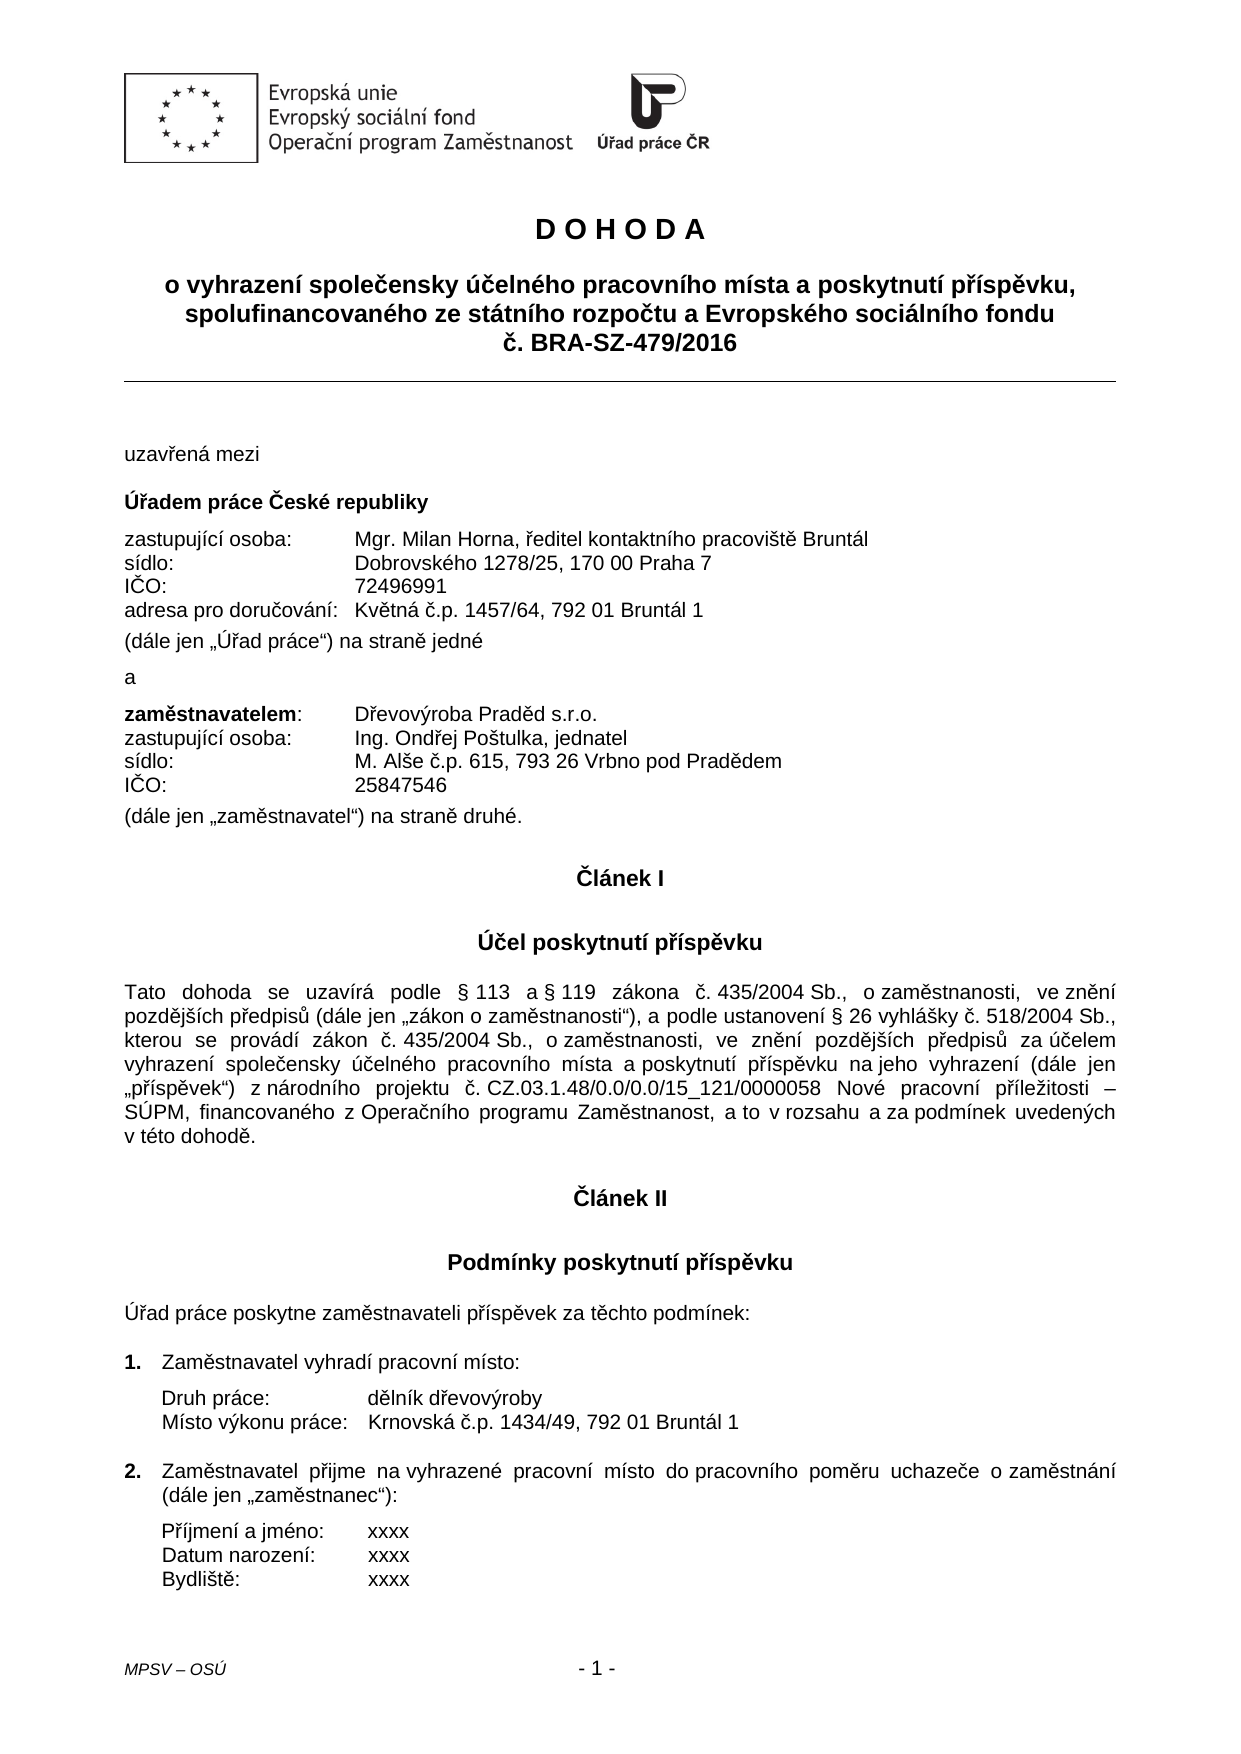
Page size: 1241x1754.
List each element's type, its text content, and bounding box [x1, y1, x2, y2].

text Úřadem práce České republiky [124, 490, 1116, 514]
text Zaměstnavatel vyhradí pracovní místo: [124, 1349, 1116, 1373]
text zastupující osoba: Mgr. Milan Horna, ředitel kontaktního pracoviště Bruntál [124, 526, 1116, 550]
text Článek II [124, 1185, 1116, 1212]
list Úřad práce poskytne zaměstnavateli příspěvek za těchto podmínek: [124, 1301, 1116, 1324]
text (dále jen „Úřad práce“) na straně jedné [124, 628, 1116, 652]
text sídlo: Dobrovského 1278/25, 170 00 Praha 7 [124, 550, 1116, 574]
text IČO: 72496991 [124, 574, 1116, 598]
text IČO: 25847546 [124, 773, 1116, 797]
text Článek I [124, 865, 1116, 891]
picture [124, 73, 714, 163]
text Podmínky poskytnutí příspěvku [124, 1249, 1116, 1276]
text o vyhrazení společensky účelného pracovního místa a poskytnutí příspěvku, spolufinancovaného ze státního rozpočtu a Evropského sociálního fondu [124, 270, 1116, 328]
text Místo výkonu práce: Krnovská č.p. 1434/49, 792 01 Bruntál 1 [162, 1410, 1116, 1434]
text sídlo: M. Alše č.p. 615, 793 26 Vrbno pod Pradědem [124, 749, 1116, 773]
text zastupující osoba: Ing. Ondřej Poštulka, jednatel [124, 725, 1116, 749]
text Druh práce: dělník dřevovýroby [161, 1386, 1116, 1410]
text Datum narození: xxxx [162, 1543, 1116, 1567]
text D O H O D A [124, 212, 1116, 245]
text zaměstnavatelem: Dřevovýroba Praděd s.r.o.0 [124, 701, 1116, 725]
text (dále jen „zaměstnavatel“) na straně druhé. [124, 803, 1116, 827]
text Příjmení a jméno: xxxx [161, 1519, 1116, 1543]
text Bydliště: xxxx [162, 1567, 1116, 1591]
text Zaměstnavatel přijme na vyhrazené pracovní místo do pracovního poměru uchazeče o zaměstnání (dále jen „zaměstnanec“): [124, 1459, 1116, 1507]
text uzavřená mezi [124, 442, 1116, 466]
text Účel poskytnutí příspěvku [124, 929, 1116, 955]
text č. BRA-SZ-479/2016 [124, 328, 1116, 357]
text adresa pro doručování: Květná č.p. 1457/64, 792 01 Bruntál 1 [124, 598, 1116, 622]
list Tato dohoda se uzavírá podle § 113 a § 119 zákona č. 435/2004 Sb., o zaměstnanosti, ve znění pozdějších předpisů (dále jen „zákon o zaměstnanosti“), a podle ustanovení § 26 vyhlášky č. 518/2004 Sb., kterou se provádí zákon č. 435/2004 Sb., o zaměstnanosti, ve znění pozdějších předpisů za účelem vyhrazení společensky účelného pracovního místa a poskytnutí příspěvku na jeho vyhrazení (dále jen „příspěvek“) z národního projektu č. CZ.03.1.48/0.0/0.0/15_121/0000058 Nové pracovní příležitosti – SÚPM, financovaného z Operačního programu Zaměstnanost, a to v rozsahu a za podmínek uvedených v této dohodě. [124, 980, 1116, 1148]
text a [124, 665, 1116, 689]
